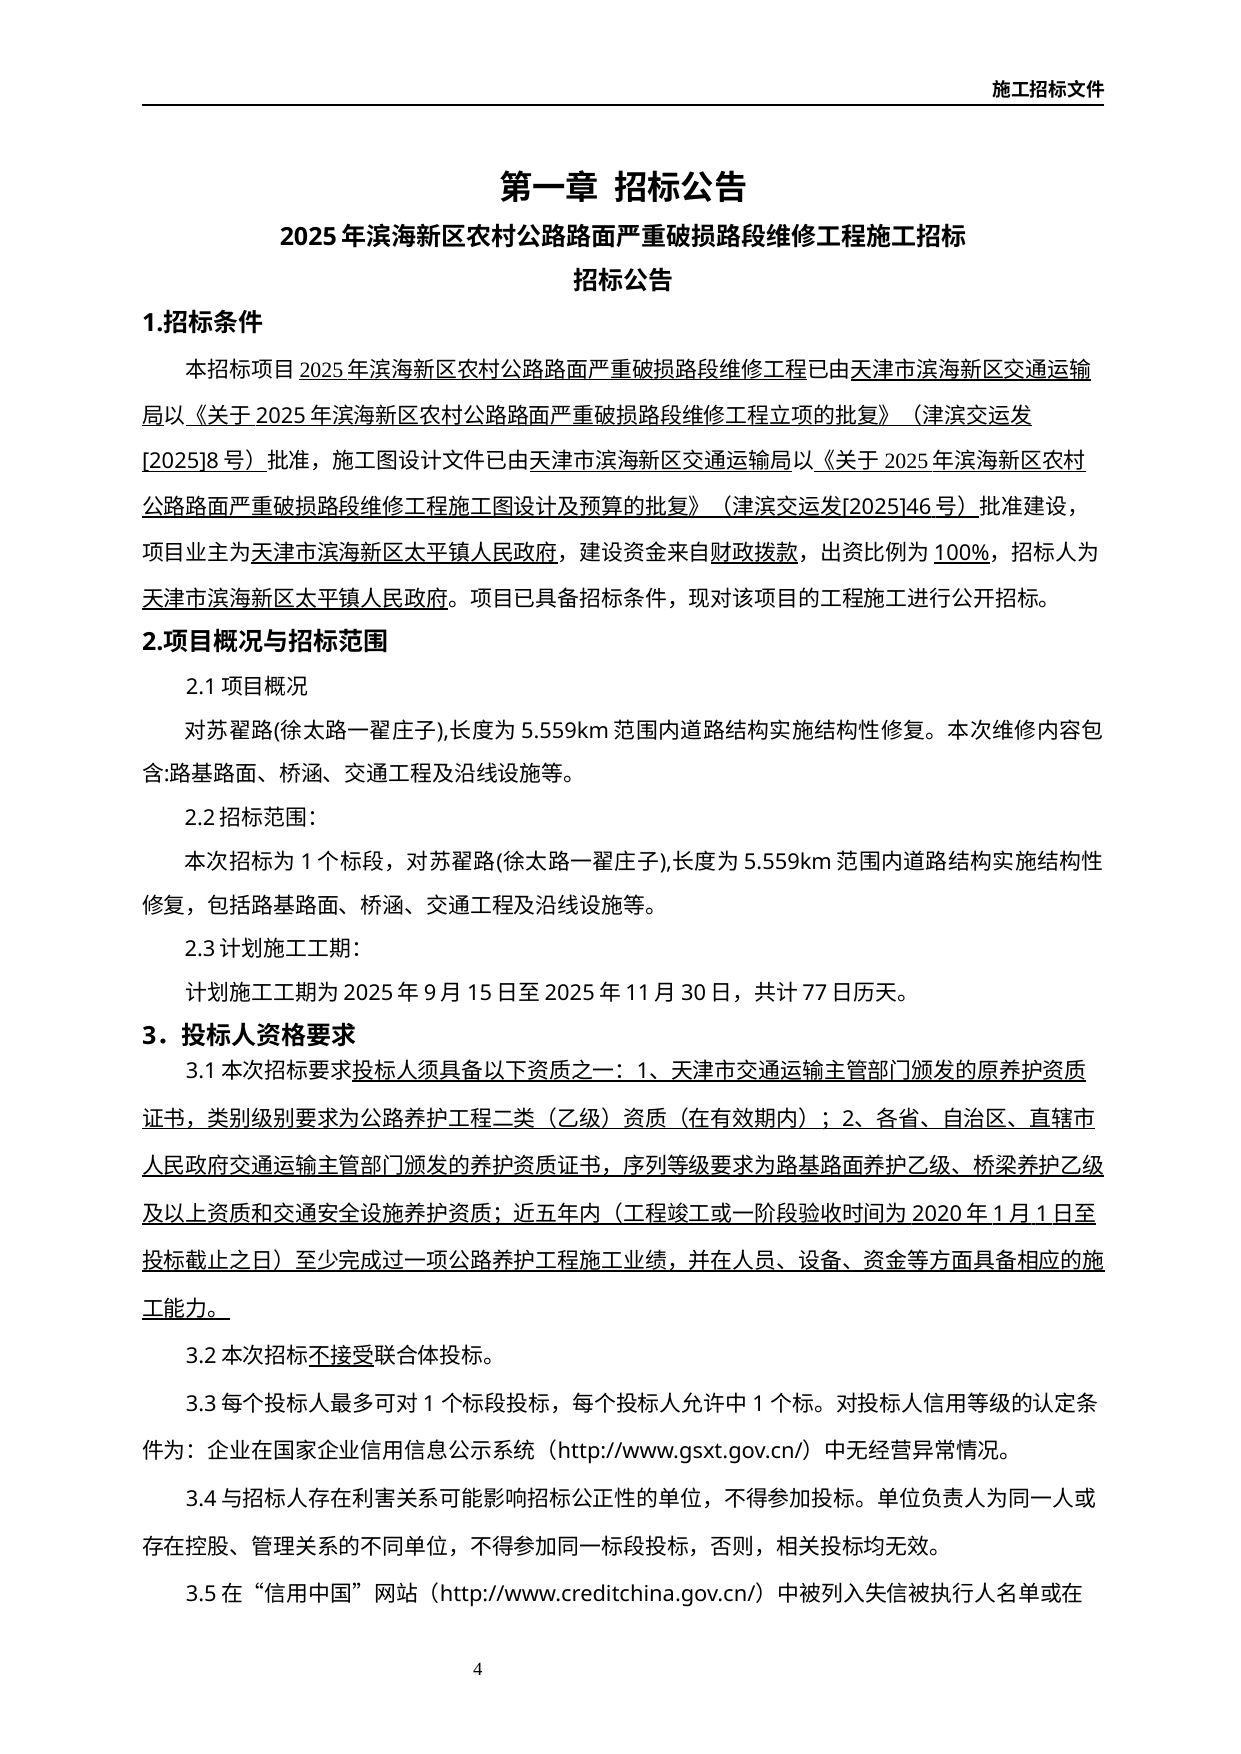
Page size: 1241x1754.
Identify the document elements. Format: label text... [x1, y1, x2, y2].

text 2.项目概况与招标范围 [142, 616, 1104, 659]
text 计划施工工期为2025年9月15日至2025年11月30日，共计77日历天。 [142, 966, 1104, 1009]
text 对苏翟路(徐太路一翟庄子),长度为5.559km范围内道路结构实施结构性修复。本次维修内容包含:路基路面、桥涵、交通工程及沿线设施等。 [142, 703, 1104, 791]
text 本次招标为1个标段，对苏翟路(徐太路一翟庄子),长度为5.559km范围内道路结构实施结构性修复，包括路基路面、桥涵、交通工程及沿线设施等。 [142, 834, 1104, 922]
text 2.2招标范围： [142, 791, 1104, 834]
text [142, 1576, 1104, 1608]
text 招标公告 [142, 253, 1104, 297]
text 第一章 招标公告 [142, 161, 1104, 209]
text 3.1本次招标要求投标人须具备以下资质之一：1、天津市交通运输主管部门颁发的原养护资质证书，类别级别要求为公路养护工程二类（乙级）资质（在有效期内）；2、各省、自治区、直辖市人民政府交通运输主管部门颁发的养护资质证书，序列等级要求为路基路面养护乙级、桥梁养护乙级及以上资质和交通安全设施养护资质；近五年内（工程竣工或一阶段验收时间为2020年1月1日至投标截止之日）至少完成过一项公路养护工程施工业绩，并在人员、设备、资金等方面具备相应的施工能力。 [142, 1053, 1104, 1175]
text 3.1本次招标要求投标人须具备以下资质之一：1、天津市交通运输主管部门颁发的原养护资质证书，类别级别要求为公路养护工程二类（乙级）资质（在有效期内）；2、各省、自治区、直辖市人民政府交通运输主管部门颁发的养护资质证书，序列等级要求为路基路面养护乙级、桥梁养护乙级及以上资质和交通安全设施养护资质；近五年内（工程竣工或一阶段验收时间为2020年1月1日至投标截止之日）至少完成过一项公路养护工程施工业绩，并在人员、设备、资金等方面具备相应的施工能力。 [142, 1177, 1104, 1270]
text 1.招标条件 [142, 297, 1104, 341]
text 3.1本次招标要求投标人须具备以下资质之一：1、天津市交通运输主管部门颁发的原养护资质证书，类别级别要求为公路养护工程二类（乙级）资质（在有效期内）；2、各省、自治区、直辖市人民政府交通运输主管部门颁发的养护资质证书，序列等级要求为路基路面养护乙级、桥梁养护乙级及以上资质和交通安全设施养护资质；近五年内（工程竣工或一阶段验收时间为2020年1月1日至投标截止之日）至少完成过一项公路养护工程施工业绩，并在人员、设备、资金等方面具备相应的施工能力。 [142, 1272, 1104, 1322]
text 3．投标人资格要求 [142, 1009, 1104, 1053]
text 2.3计划施工工期： [142, 922, 1104, 966]
text 3.3每个投标人最多可对 1 个标段投标，每个投标人允许中 1 个标。对投标人信用等级的认定条件为：企业在国家企业信用信息公示系统（http://www.gsxt.gov.cn/）中无经营异常情况。 [142, 1386, 1104, 1465]
text 3.4与招标人存在利害关系可能影响招标公正性的单位，不得参加投标。单位负责人为同一人或存在控股、管理关系的不同单位，不得参加同一标段投标，否则，相关投标均无效。 [142, 1481, 1104, 1560]
text 本招标项目2025年滨海新区农村公路路面严重破损路段维修工程已由天津市滨海新区交通运输局以《关于2025年滨海新区农村公路路面严重破损路段维修工程立项的批复》（津滨交运发[2025]8号）批准，施工图设计文件已由天津市滨海新区交通运输局以《关于 2025年滨海新区农村公路路面严重破损路段维修工程施工图设计及预算的批复》（津滨交运发[2025]46号）批准建设，项目业主为天津市滨海新区太平镇人民政府，建设资金来自财政拨款，出资比例为100%，招标人为天津市滨海新区太平镇人民政府。项目已具备招标条件，现对该项目的工程施工进行公开招标。 [142, 341, 1104, 616]
text 3.2本次招标不接受联合体投标。 [142, 1338, 1104, 1370]
text 2025年滨海新区农村公路路面严重破损路段维修工程施工招标 [142, 209, 1104, 253]
text 2.1项目概况 [142, 659, 1104, 703]
